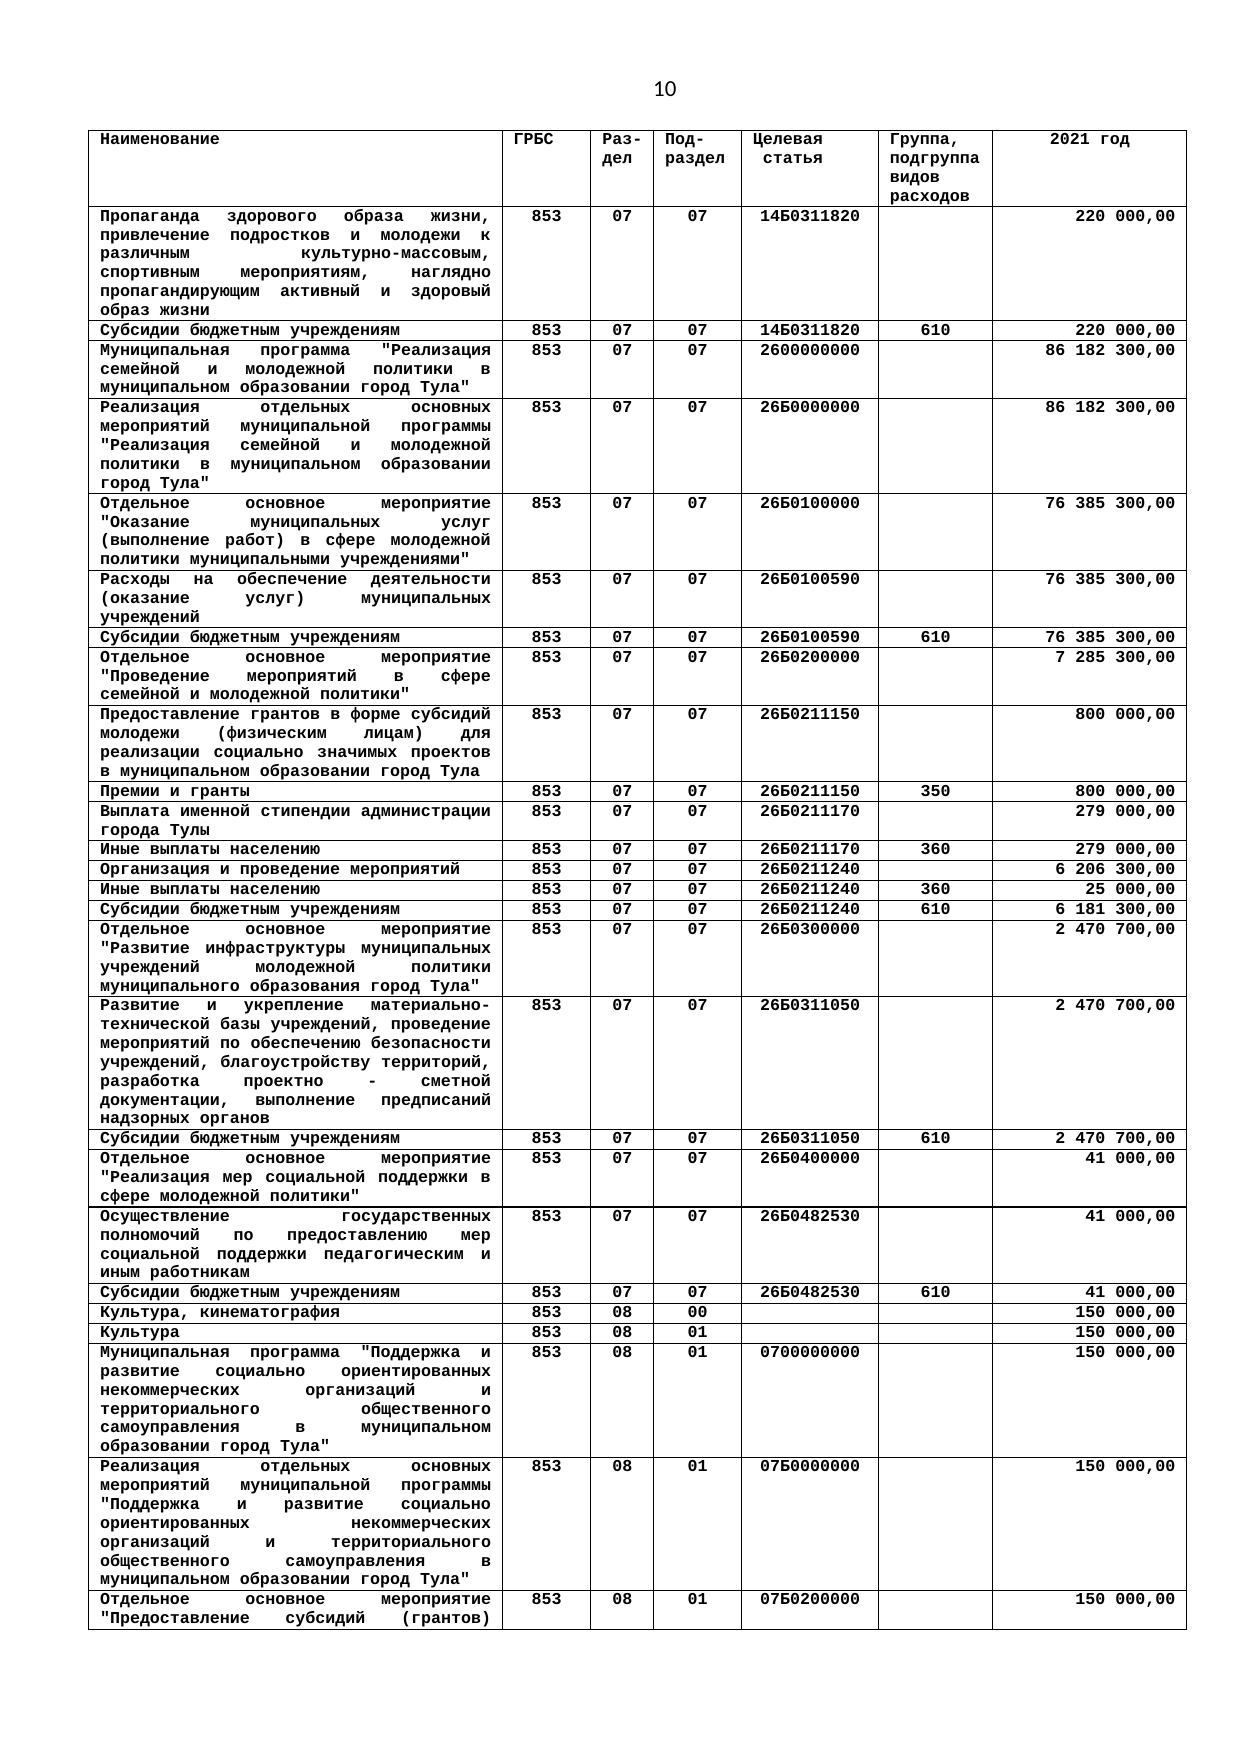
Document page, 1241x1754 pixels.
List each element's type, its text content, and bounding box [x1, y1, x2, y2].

table_cell Субсидии бюджетным учреждениям [89, 1130, 502, 1149]
table_cell [879, 207, 992, 320]
table_header Наименование [89, 131, 502, 206]
table_cell Осуществление государственных полномочий по предоставлению мер социальной поддержки педагогическим и иным работникам [89, 1208, 502, 1283]
table_header Раз- дел [591, 131, 653, 206]
table_cell 2 470 700,00 [993, 1130, 1186, 1149]
table_cell [879, 706, 992, 781]
table_cell 01 [654, 1324, 741, 1343]
table_cell 26Б0000000 [742, 399, 878, 493]
table_cell 853 [503, 1324, 590, 1343]
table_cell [89, 1591, 502, 1628]
table_cell 86 182 300,00 [993, 341, 1186, 398]
table_cell 07 [654, 1208, 741, 1283]
table_cell 26Б0300000 [742, 921, 878, 996]
table_cell 800 000,00 [993, 706, 1186, 781]
table_cell Культура, кинематография [89, 1304, 502, 1323]
table_cell 26Б0482530 [742, 1208, 878, 1283]
table_cell 08 [591, 1304, 653, 1323]
table_cell 07 [654, 648, 741, 705]
table_cell 853 [503, 782, 590, 801]
table_cell 07Б0200000 [742, 1591, 878, 1628]
table_cell [879, 921, 992, 996]
table_cell [742, 1324, 878, 1343]
table_cell 610 [879, 901, 992, 919]
table_cell [879, 1458, 992, 1590]
table_cell [879, 861, 992, 880]
table_cell 26Б0211170 [742, 841, 878, 860]
table_cell Предоставление грантов в форме субсидий молодежи (физическим лицам) для реализации социально значимых проектов в муниципальном образовании город Тула [89, 706, 502, 781]
table_cell 220 000,00 [993, 321, 1186, 340]
table_cell 07 [654, 1130, 741, 1149]
table_cell 6 206 300,00 [993, 861, 1186, 880]
table_cell 360 [879, 841, 992, 860]
table_cell 07 [654, 1150, 741, 1206]
table_cell 00 [654, 1304, 741, 1323]
table_cell 853 [503, 494, 590, 570]
table_cell 14Б0311820 [742, 207, 878, 320]
table_cell [879, 571, 992, 627]
table_cell 150 000,00 [993, 1458, 1186, 1590]
table_cell 853 [503, 321, 590, 340]
table_cell 76 385 300,00 [993, 628, 1186, 647]
table_header Под- раздел [654, 131, 741, 206]
table_cell 610 [879, 1130, 992, 1149]
table_cell 26Б0211240 [742, 881, 878, 899]
table_cell [879, 1208, 992, 1283]
table_header Группа, подгруппа видов расходов [879, 131, 992, 206]
table_cell 07 [591, 1150, 653, 1206]
table_cell 853 [503, 1208, 590, 1283]
table_cell 07 [654, 706, 741, 781]
table_cell 853 [503, 1284, 590, 1303]
table_cell 360 [879, 881, 992, 899]
table_cell 07 [654, 997, 741, 1129]
table_cell 26Б0211240 [742, 861, 878, 880]
table_cell Иные выплаты населению [89, 881, 502, 899]
table_cell 853 [503, 706, 590, 781]
table_cell 07 [591, 1130, 653, 1149]
table_cell 2 470 700,00 [993, 921, 1186, 996]
table_cell 26Б0100590 [742, 628, 878, 647]
table_cell 853 [503, 802, 590, 840]
table_cell Субсидии бюджетным учреждениям [89, 901, 502, 919]
table_cell 26Б0311050 [742, 1130, 878, 1149]
table_cell [879, 802, 992, 840]
table_cell 07 [654, 841, 741, 860]
table_cell [879, 1344, 992, 1457]
table_cell [879, 341, 992, 398]
table_cell 76 385 300,00 [993, 571, 1186, 627]
table_cell 41 000,00 [993, 1208, 1186, 1283]
table_cell 14Б0311820 [742, 321, 878, 340]
table_cell 76 385 300,00 [993, 494, 1186, 570]
table_cell 26Б0400000 [742, 1150, 878, 1206]
table_cell 26Б0482530 [742, 1284, 878, 1303]
table_cell 853 [503, 1591, 590, 1628]
table_cell 07 [591, 861, 653, 880]
table_cell Отдельное основное мероприятие "Проведение мероприятий в сфере семейной и молодежной политики" [89, 648, 502, 705]
table_cell 853 [503, 207, 590, 320]
table_cell 2 470 700,00 [993, 997, 1186, 1129]
table_cell 08 [591, 1324, 653, 1343]
table_cell Отдельное основное мероприятие "Оказание муниципальных услуг (выполнение работ) в сфере молодежной политики муниципальными учреждениями" [89, 494, 502, 570]
table_cell 853 [503, 921, 590, 996]
table_cell Муниципальная программа "Поддержка и развитие социально ориентированных некоммерческих организаций и территориального общественного самоуправления в муниципальном образовании город Тула" [89, 1344, 502, 1457]
table_cell 07 [591, 571, 653, 627]
table_cell 07 [591, 782, 653, 801]
table_cell Субсидии бюджетным учреждениям [89, 628, 502, 647]
table_cell 610 [879, 1284, 992, 1303]
table_cell 279 000,00 [993, 802, 1186, 840]
table_cell 07 [654, 207, 741, 320]
table_cell 853 [503, 881, 590, 899]
table_cell 07 [591, 901, 653, 919]
table_cell 7 285 300,00 [993, 648, 1186, 705]
table_cell 07 [591, 802, 653, 840]
table_cell Реализация отдельных основных мероприятий муниципальной программы "Поддержка и развитие социально ориентированных некоммерческих организаций и территориального общественного самоуправления в муниципальном образовании город Тула" [89, 1458, 502, 1590]
table_cell 150 000,00 [993, 1344, 1186, 1457]
table_cell Премии и гранты [89, 782, 502, 801]
table_cell [879, 648, 992, 705]
table_cell 853 [503, 1130, 590, 1149]
table_cell 08 [591, 1344, 653, 1457]
table_cell Культура [89, 1324, 502, 1343]
table_cell 610 [879, 321, 992, 340]
table_cell 07 [591, 321, 653, 340]
table_cell 07 [591, 706, 653, 781]
table_cell 07 [654, 861, 741, 880]
table_cell [879, 997, 992, 1129]
table_cell 150 000,00 [993, 1324, 1186, 1343]
table_cell 853 [503, 901, 590, 919]
table_cell [879, 399, 992, 493]
table_cell 07Б0000000 [742, 1458, 878, 1590]
table_cell Пропаганда здорового образа жизни, привлечение подростков и молодежи к различным культурно-массовым, спортивным мероприятиям, наглядно пропагандирующим активный и здоровый образ жизни [89, 207, 502, 320]
table_cell 07 [654, 782, 741, 801]
table_cell 26Б0200000 [742, 648, 878, 705]
table_cell 150 000,00 [993, 1304, 1186, 1323]
table_cell [742, 1304, 878, 1323]
table_cell 07 [654, 399, 741, 493]
table_header Целевая статья [742, 131, 878, 206]
table_cell 07 [591, 841, 653, 860]
table_cell 07 [591, 881, 653, 899]
table_cell 07 [591, 399, 653, 493]
table_cell 07 [591, 341, 653, 398]
table_cell Расходы на обеспечение деятельности (оказание услуг) муниципальных учреждений [89, 571, 502, 627]
table_cell 0700000000 [742, 1344, 878, 1457]
table_cell 853 [503, 861, 590, 880]
table_cell 07 [654, 341, 741, 398]
table_cell 07 [654, 921, 741, 996]
table_cell 220 000,00 [993, 207, 1186, 320]
table_cell 41 000,00 [993, 1150, 1186, 1206]
table_cell Развитие и укрепление материально-технической базы учреждений, проведение мероприятий по обеспечению безопасности учреждений, благоустройству территорий, разработка проектно - сметной документации, выполнение предписаний надзорных органов [89, 997, 502, 1129]
table_cell 853 [503, 341, 590, 398]
table_cell Выплата именной стипендии администрации города Тулы [89, 802, 502, 840]
table_cell 853 [503, 841, 590, 860]
table_cell 26Б0211150 [742, 706, 878, 781]
table_cell 26Б0211240 [742, 901, 878, 919]
table_cell 07 [591, 648, 653, 705]
table_cell [879, 494, 992, 570]
table_cell 853 [503, 997, 590, 1129]
table_cell 26Б0100590 [742, 571, 878, 627]
table_cell 610 [879, 628, 992, 647]
table_cell 07 [654, 1284, 741, 1303]
table_cell Субсидии бюджетным учреждениям [89, 1284, 502, 1303]
table_cell 07 [591, 207, 653, 320]
table_cell [879, 1591, 992, 1628]
table_cell 07 [591, 921, 653, 996]
table_cell 6 181 300,00 [993, 901, 1186, 919]
table_cell 853 [503, 648, 590, 705]
table_cell Субсидии бюджетным учреждениям [89, 321, 502, 340]
table_cell 853 [503, 628, 590, 647]
table_cell 279 000,00 [993, 841, 1186, 860]
table_cell 07 [654, 494, 741, 570]
table_cell 07 [654, 321, 741, 340]
table_cell 08 [591, 1458, 653, 1590]
table_cell Отдельное основное мероприятие "Развитие инфраструктуры муниципальных учреждений молодежной политики муниципального образования город Тула" [89, 921, 502, 996]
table_cell 853 [503, 1344, 590, 1457]
table_cell 01 [654, 1458, 741, 1590]
table_cell 07 [591, 494, 653, 570]
table_cell 26Б0211170 [742, 802, 878, 840]
table_cell 26Б0100000 [742, 494, 878, 570]
table_header 2021 год [993, 131, 1186, 206]
table_cell 01 [654, 1344, 741, 1457]
table_cell 853 [503, 1458, 590, 1590]
table_cell 853 [503, 399, 590, 493]
table_cell 07 [654, 571, 741, 627]
table_cell 01 [654, 1591, 741, 1628]
table_cell 07 [591, 997, 653, 1129]
table_cell 07 [654, 628, 741, 647]
table_cell 07 [654, 901, 741, 919]
table_cell 350 [879, 782, 992, 801]
table_cell 26Б0211150 [742, 782, 878, 801]
table_cell 07 [591, 1284, 653, 1303]
table_cell 07 [591, 1208, 653, 1283]
table_cell [879, 1150, 992, 1206]
table_cell Муниципальная программа "Реализация семейной и молодежной политики в муниципальном образовании город Тула" [89, 341, 502, 398]
table_cell [879, 1324, 992, 1343]
table_header ГРБС [503, 131, 590, 206]
table_cell 853 [503, 1150, 590, 1206]
table_cell 853 [503, 1304, 590, 1323]
table_cell 07 [654, 802, 741, 840]
table_cell 25 000,00 [993, 881, 1186, 899]
table_cell Иные выплаты населению [89, 841, 502, 860]
table_cell 2600000000 [742, 341, 878, 398]
table_cell 08 [591, 1591, 653, 1628]
table_cell [879, 1304, 992, 1323]
table_cell 41 000,00 [993, 1284, 1186, 1303]
table_cell Организация и проведение мероприятий [89, 861, 502, 880]
table_cell Реализация отдельных основных мероприятий муниципальной программы "Реализация семейной и молодежной политики в муниципальном образовании город Тула" [89, 399, 502, 493]
table_cell Отдельное основное мероприятие "Реализация мер социальной поддержки в сфере молодежной политики" [89, 1150, 502, 1206]
table_cell 86 182 300,00 [993, 399, 1186, 493]
table_cell 150 000,00 [993, 1591, 1186, 1628]
table_cell 07 [591, 628, 653, 647]
table_cell 800 000,00 [993, 782, 1186, 801]
table_cell 26Б0311050 [742, 997, 878, 1129]
table_cell 07 [654, 881, 741, 899]
table_cell 853 [503, 571, 590, 627]
